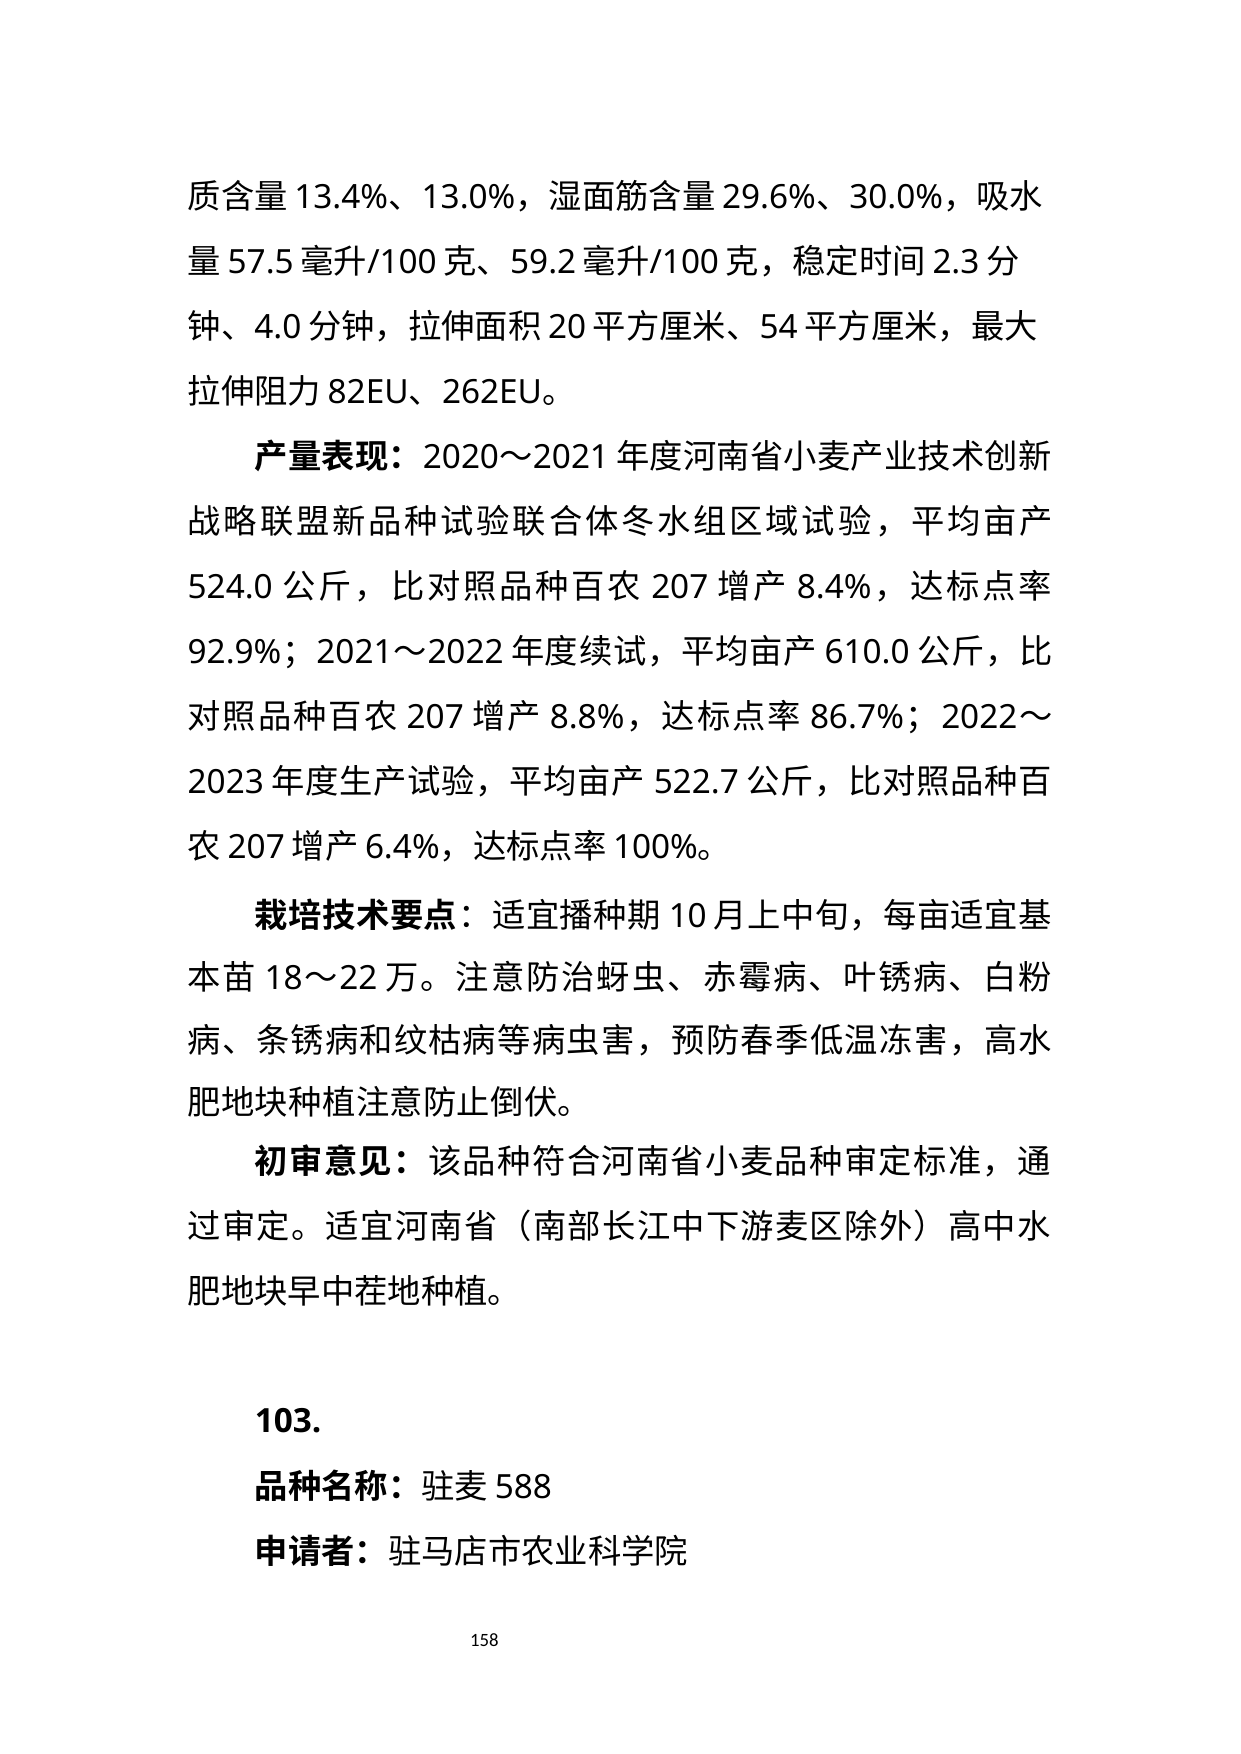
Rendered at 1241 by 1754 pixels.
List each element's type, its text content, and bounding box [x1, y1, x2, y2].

text 103. [187, 1387, 1053, 1452]
text 栽培技术要点：适宜播种期10月上中旬，每亩适宜基本苗18～22万。注意防治蚜虫、赤霉病、叶锈病、白粉病、条锈病和纹枯病等病虫害，预防春季低温冻害，高水肥地块种植注意防止倒伏。 [187, 877, 1053, 1127]
text 申请者：驻马店市农业科学院 [187, 1517, 1053, 1582]
text 品种名称：驻麦588 [187, 1452, 1053, 1517]
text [187, 162, 1053, 422]
text 产量表现：2020～2021年度河南省小麦产业技术创新战略联盟新品种试验联合体冬水组区域试验，平均亩产524.0公斤，比对照品种百农207增产8.4%，达标点率92.9%；2021～2022年度续试，平均亩产610.0公斤，比对照品种百农207增产8.8%，达标点率86.7%；2022～2023年度生产试验，平均亩产522.7公斤，比对照品种百农207增产6.4%，达标点率100%。 [187, 422, 1053, 877]
text 初审意见：该品种符合河南省小麦品种审定标准，通过审定。适宜河南省（南部长江中下游麦区除外）高中水肥地块早中茬地种植。 [187, 1127, 1053, 1322]
